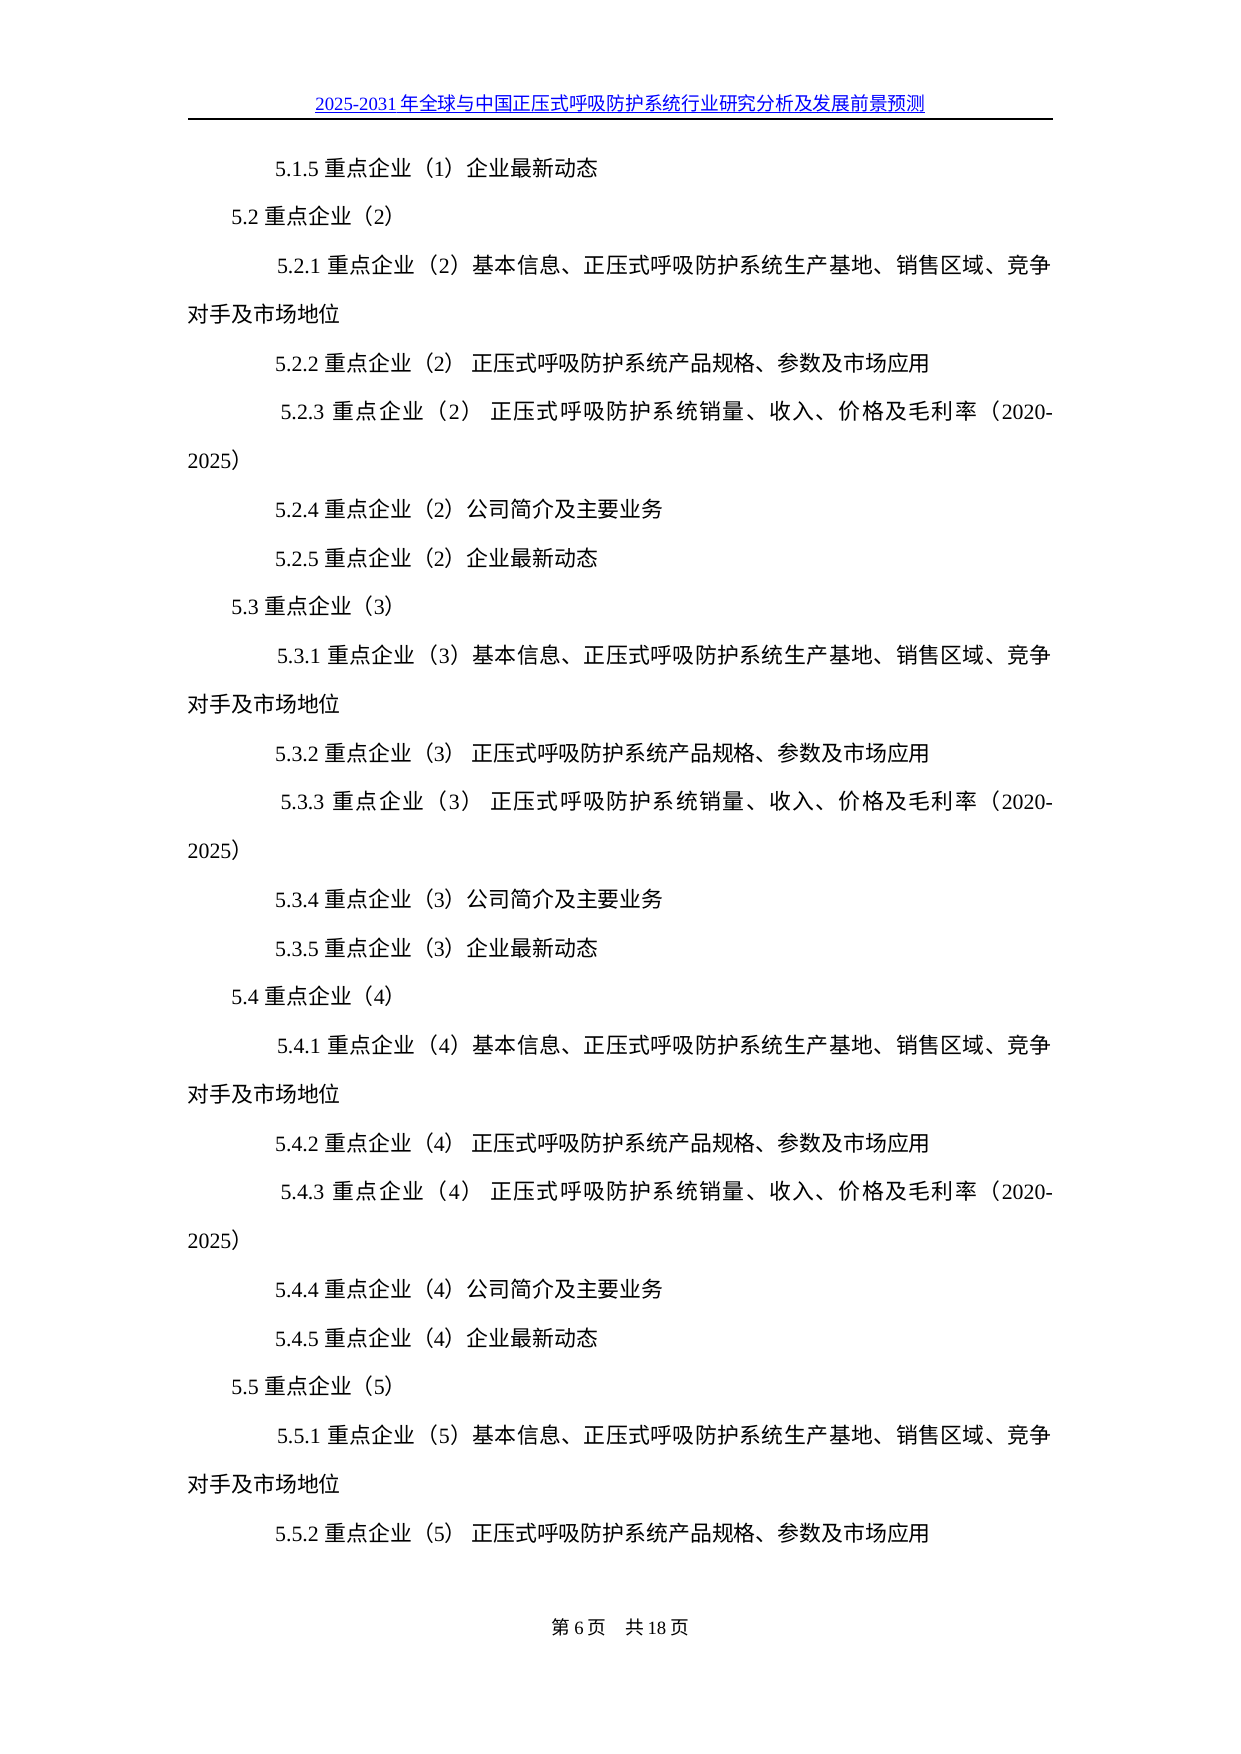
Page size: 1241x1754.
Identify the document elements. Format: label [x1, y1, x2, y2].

text [187, 150, 1053, 1548]
